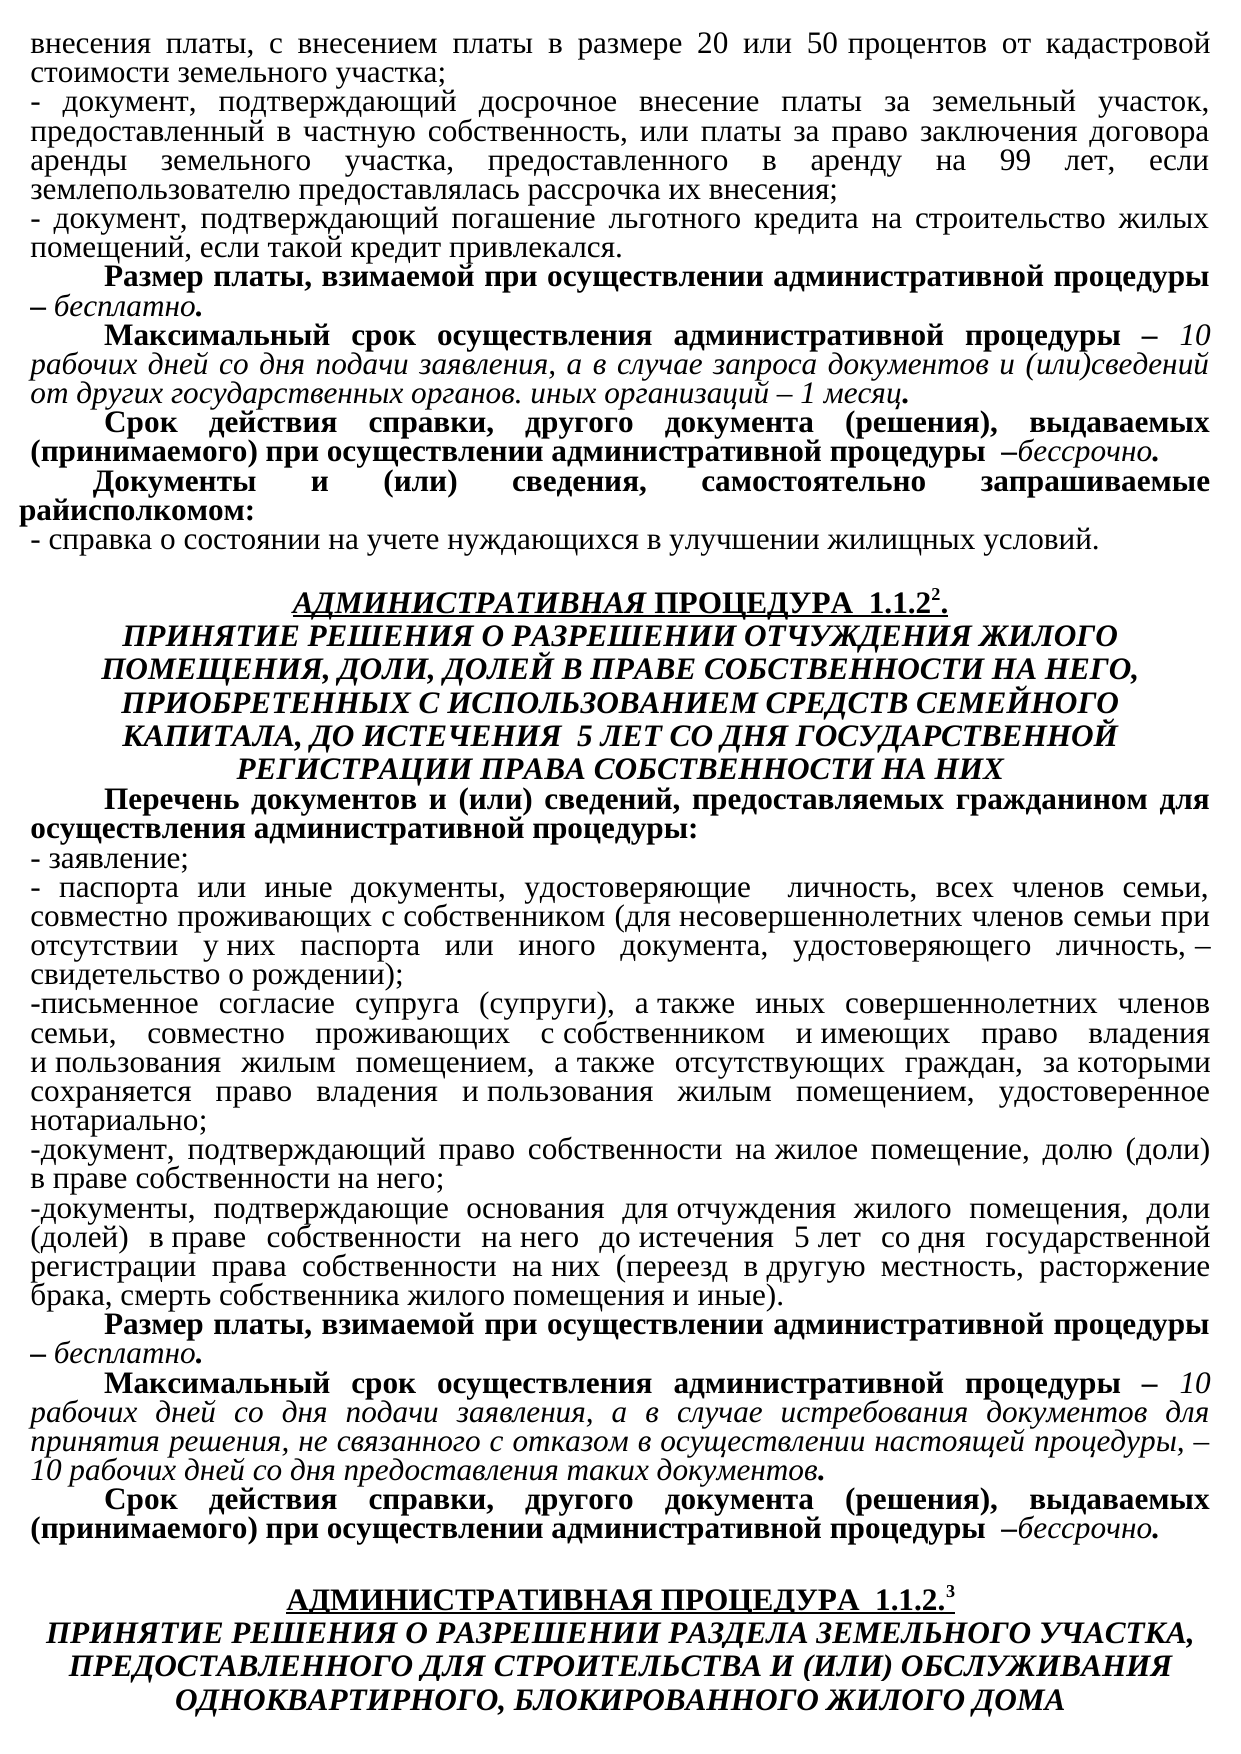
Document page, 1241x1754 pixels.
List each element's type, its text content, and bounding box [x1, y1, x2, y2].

text ПРИНЯТИЕ РЕШЕНИЯ О РАЗРЕШЕНИИ ОТЧУЖДЕНИЯ ЖИЛОГО ПОМЕЩЕНИЯ, ДОЛИ, ДОЛЕЙ В ПРАВЕ СОБСТВЕННОСТИ НА НЕГО, ПРИОБРЕТЕННЫХ С ИСПОЛЬЗОВАНИЕМ СРЕДСТВ СЕМЕЙНОГО КАПИТАЛА, ДО ИСТЕЧЕНИЯ 5 ЛЕТ СО ДНЯ ГОСУДАРСТВЕННОЙ РЕГИСТРАЦИИ ПРАВА СОБСТВЕННОСТИ НА НИХ [30, 620, 1211, 786]
text -письменное согласие супруга (супруги), а также иных совершеннолетних членов семьи, совместно проживающих с собственником и имеющих право владения и пользования жилым помещением, а также отсутствующих граждан, за которыми сохраняется право владения и пользования жилым помещением, удостоверенное нотариально; [30, 991, 1211, 1136]
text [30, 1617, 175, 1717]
text Перечень документов и (или) сведений, предоставляемых гражданином для осуществления административной процедуры: [30, 786, 1211, 845]
text -документы, подтверждающие основания для отчуждения жилого помещения, доли (долей) в праве собственности на него до истечения 5 лет со дня государственной регистрации права собственности на них (переезд в другую местность, расторжение брака, смерть собственника жилого помещения и иные). [30, 1195, 1211, 1311]
text - заявление; [30, 845, 1211, 874]
text Срок действия справки, другого документа (решения), выдаваемых (принимаемого) при осуществлении административной процедуры –бессрочно. [30, 1486, 1211, 1545]
text АДМИНИСТРАТИВНАЯ ПРОЦЕДУРА 1.1.2.3 [30, 1581, 1211, 1617]
text Максимальный срок осуществления административной процедуры – 10 рабочих дней со дня подачи заявления, а в случае истребования документов для принятия решения, не связанного с отказом в осуществлении настоящей процедуры, – 10 рабочих дней со дня предоставления таких документов. [30, 1370, 1211, 1486]
text Размер платы, взимаемой при осуществлении административной процедуры – бесплатно. [30, 1311, 1211, 1370]
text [30, 30, 1211, 88]
text -документ, подтверждающий право собственности на жилое помещение, долю (доли) в праве собственности на него; [30, 1136, 1211, 1195]
text - паспорта или иные документы, удостоверяющие личность, всех членов семьи, совместно проживающих с собственником (для несовершеннолетних членов семьи при отсутствии у них паспорта или иного документа, удостоверяющего личность, – свидетельство о рождении); [30, 874, 1211, 991]
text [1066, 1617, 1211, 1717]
text Срок действия справки, другого документа (решения), выдаваемых (принимаемого) при осуществлении административной процедуры –бессрочно. [30, 409, 1211, 468]
text Максимальный срок осуществления административной процедуры – 10 рабочих дней со дня подачи заявления, а в случае запроса документов и (или)сведений от других государственных органов. иных организаций – 1 месяц. [30, 322, 1211, 409]
text АДМИНИСТРАТИВНАЯ ПРОЦЕДУРА 1.1.22. [30, 584, 1211, 620]
text - документ, подтверждающий досрочное внесение платы за земельный участок, предоставленный в частную собственность, или платы за право заключения договора аренды земельного участка, предоставленного в аренду на 99 лет, если землепользователю предоставлялась рассрочка их внесения; [30, 88, 1211, 205]
text Документы и (или) сведения, самостоятельно запрашиваемые райисполкомом: [19, 468, 1211, 526]
text Размер платы, взимаемой при осуществлении административной процедуры – бесплатно. [30, 263, 1211, 322]
text - документ, подтверждающий погашение льготного кредита на строительство жилых помещений, если такой кредит привлекался. [30, 205, 1211, 263]
text - справка о состоянии на учете нуждающихся в улучшении жилищных условий. [30, 526, 1211, 555]
